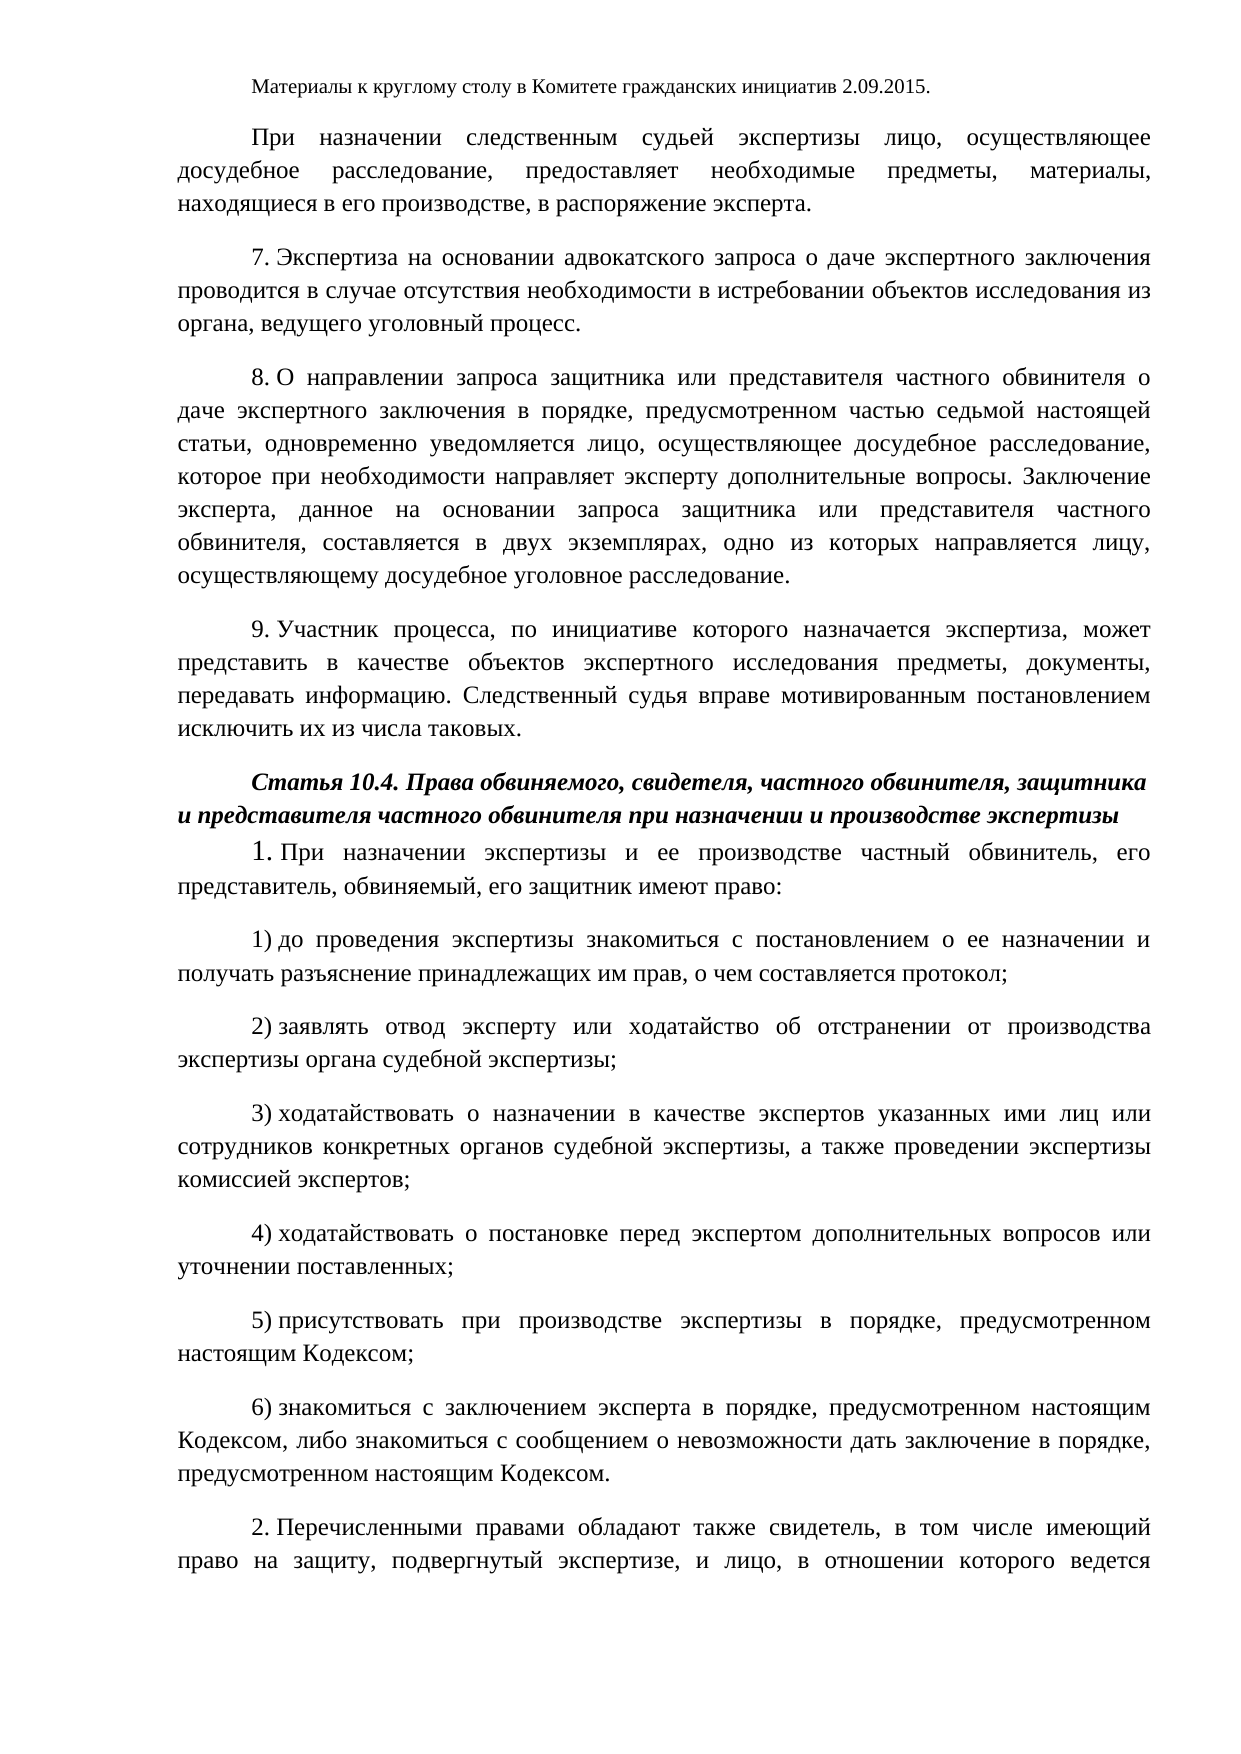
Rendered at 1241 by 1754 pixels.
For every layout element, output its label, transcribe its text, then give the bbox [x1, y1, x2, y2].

text 6) знакомиться с заключением эксперта в порядке, предусмотренном настоящим Кодексом, либо знакомиться с сообщением о невозможности дать заключение в порядке, предусмотренном настоящим Кодексом. [177, 1392, 1152, 1487]
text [177, 1512, 1152, 1574]
text 3) ходатайствовать о назначении в качестве экспертов указанных ими лиц или сотрудников конкретных органов судебной экспертизы, а также проведении экспертизы комиссией экспертов; [177, 1098, 1152, 1193]
subtitle Статья 10.4. Права обвиняемого, свидетеля, частного обвинителя, защитника и представителя частного обвинителя при назначении и производстве экспертизы [177, 767, 1152, 829]
text 5) присутствовать при производстве экспертизы в порядке, предусмотренном настоящим Кодексом; [177, 1305, 1152, 1367]
text 1) до проведения экспертизы знакомиться с постановлением о ее назначении и получать разъяснение принадлежащих им прав, о чем составляется протокол; [177, 924, 1152, 986]
text 9. Участник процесса, по инициативе которого назначается экспертиза, может представить в качестве объектов экспертного исследования предметы, документы, передавать информацию. Следственный судья вправе мотивированным постановлением исключить их из числа таковых. [177, 614, 1152, 742]
text 4) ходатайствовать о постановке перед экспертом дополнительных вопросов или уточнении поставленных; [177, 1218, 1152, 1280]
text 7. Экспертиза на основании адвокатского запроса о даче экспертного заключения проводится в случае отсутствия необходимости в истребовании объектов исследования из органа, ведущего уголовный процесс. [177, 242, 1152, 337]
text 8. О направлении запроса защитника или представителя частного обвинителя о даче экспертного заключения в порядке, предусмотренном частью седьмой настоящей статьи, одновременно уведомляется лицо, осуществляющее досудебное расследование, которое при необходимости направляет эксперту дополнительные вопросы. Заключение эксперта, данное на основании запроса защитника или представителя частного обвинителя, составляется в двух экземплярах, одно из которых направляется лицу, осуществляющему досудебное уголовное расследование. [177, 362, 1152, 589]
text 2) заявлять отвод эксперту или ходатайство об отстранении от производства экспертизы органа судебной экспертизы; [177, 1011, 1152, 1073]
text При назначении следственным судьей экспертизы лицо, осуществляющее досудебное расследование, предоставляет необходимые предметы, материалы, находящиеся в его производстве, в распоряжение эксперта. [177, 122, 1152, 217]
text 1. При назначении экспертизы и ее производстве частный обвинитель, его представитель, обвиняемый, его защитник имеют право: [177, 833, 1152, 899]
